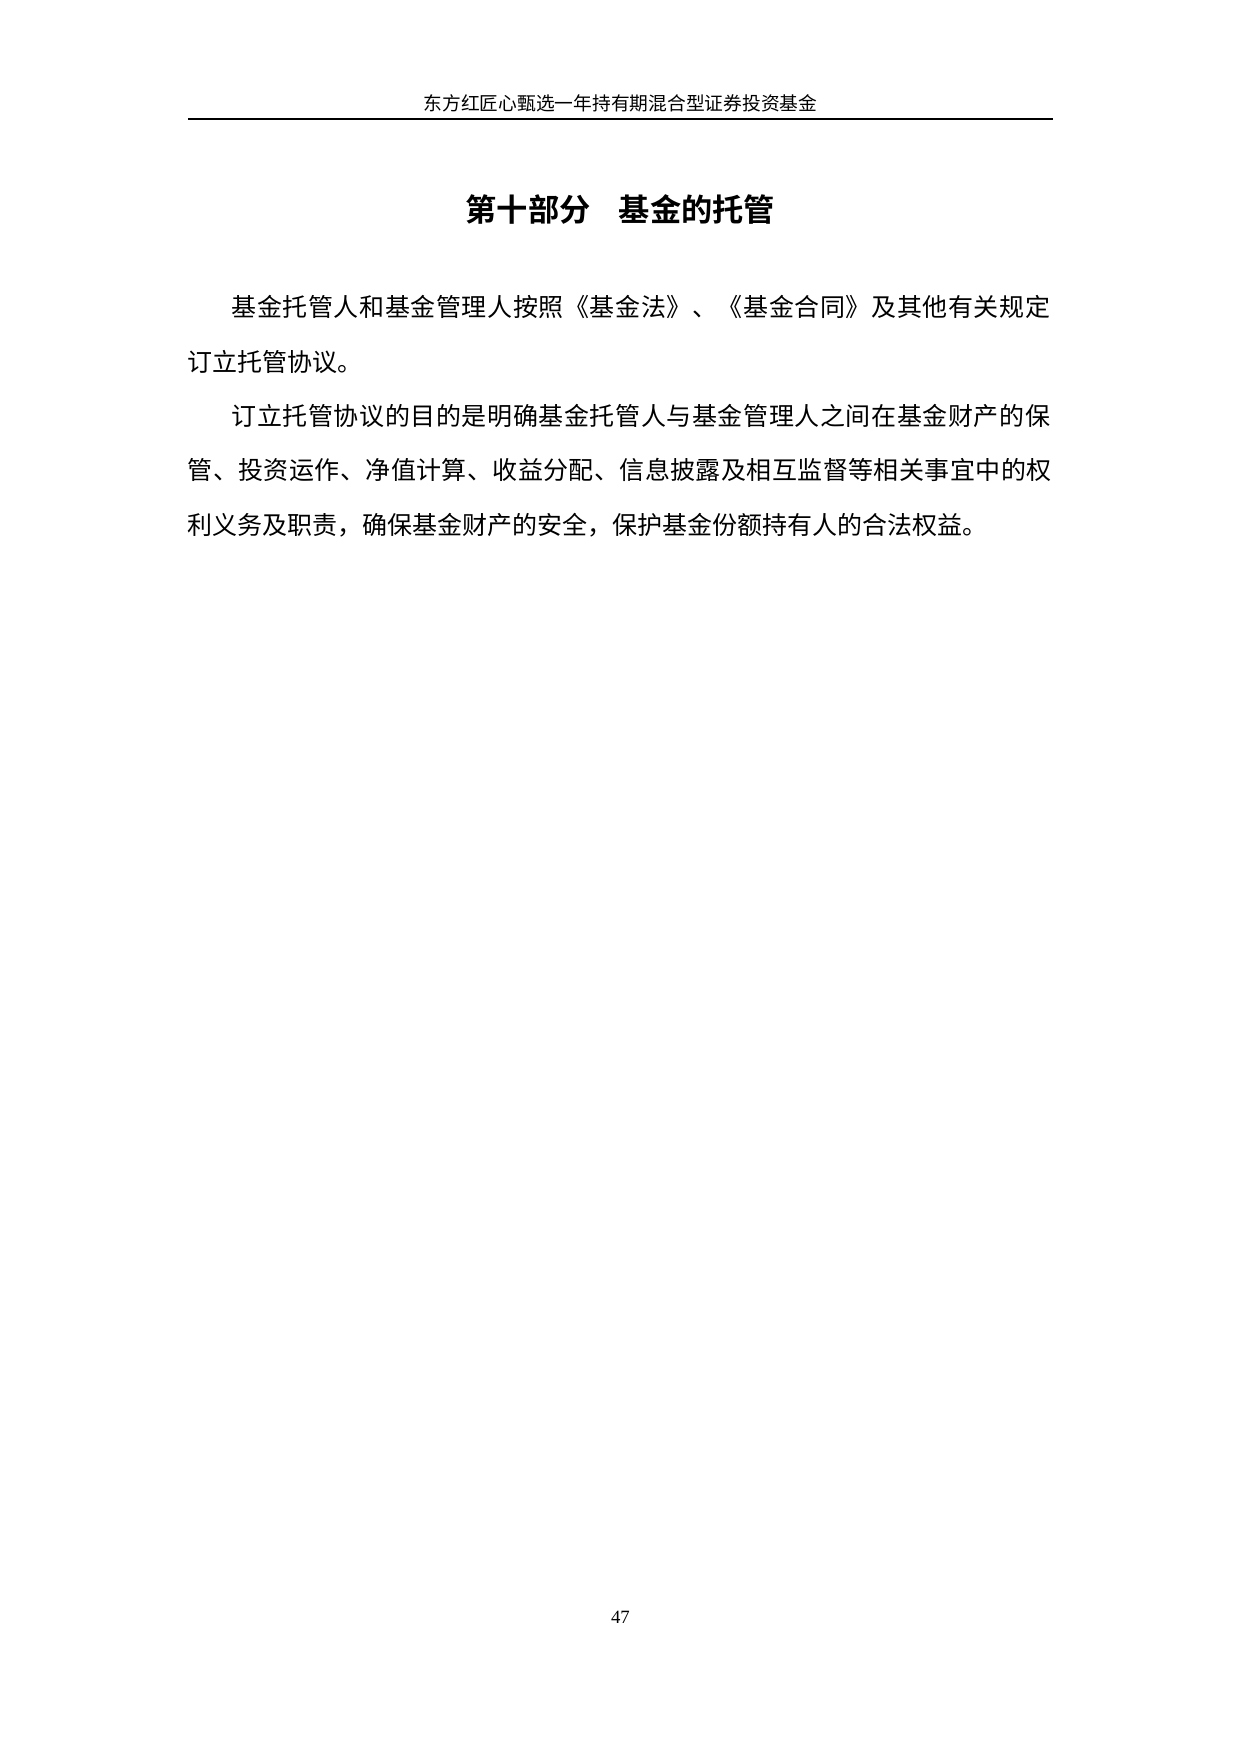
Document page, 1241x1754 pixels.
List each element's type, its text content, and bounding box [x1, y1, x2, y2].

subtitle 第十部分 基金的托管 [187, 185, 1053, 231]
text 订立托管协议的目的是明确基金托管人与基金管理人之间在基金财产的保管、投资运作、净值计算、收益分配、信息披露及相互监督等相关事宜中的权利义务及职责，确保基金财产的安全，保护基金份额持有人的合法权益。 [187, 396, 1053, 541]
text 基金托管人和基金管理人按照《基金法》、《基金合同》及其他有关规定订立托管协议。 [187, 288, 1053, 378]
